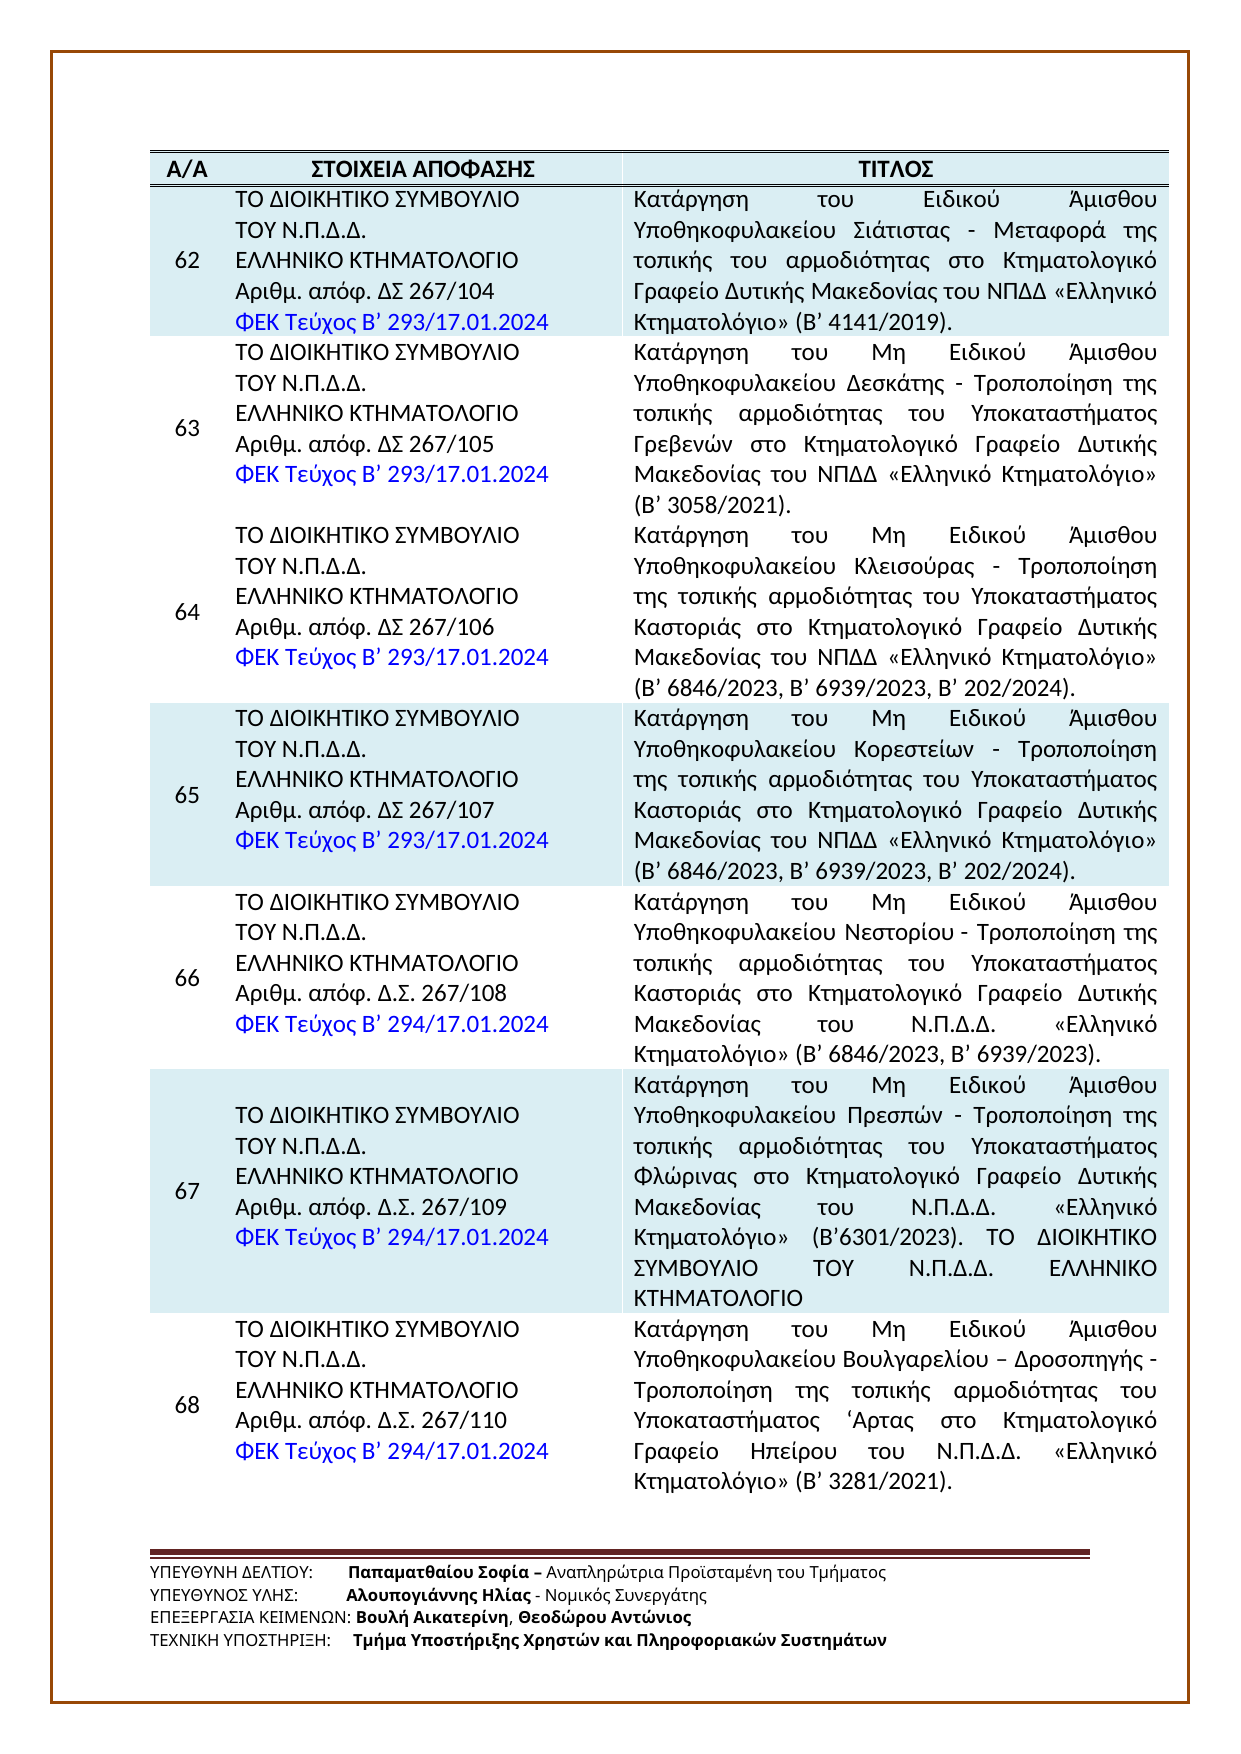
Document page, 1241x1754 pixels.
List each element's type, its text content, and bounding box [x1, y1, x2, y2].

table_cell ΤΟ ΔΙΟΙΚΗΤΙΚΟ ΣΥΜΒΟΥΛΙΟ ΤΟΥ Ν.Π.Δ.Δ. ΕΛΛΗΝΙΚΟ ΚΤΗΜΑΤΟΛΟΓΙO Αριθμ. απόφ. ΔΣ 267/106 ΦΕΚ Τεύχος B’ 293/17.01.2024 [224, 519, 622, 702]
table_cell ΤΟ ΔΙΟΙΚΗΤΙΚΟ ΣΥΜΒΟΥΛΙΟ ΤΟΥ Ν.Π.Δ.Δ. ΕΛΛΗΝΙΚΟ ΚΤΗΜΑΤΟΛΟΓΙO Αριθμ. απόφ. ΔΣ 267/105 ΦΕΚ Τεύχος B’ 293/17.01.2024 [224, 336, 622, 519]
table_cell Κατάργηση του Μη Ειδικού Άμισθου Υποθηκοφυλακείου Κλεισούρας - Τροποποίηση της τοπικής αρμοδιότητας του Υποκαταστήματος Καστοριάς στο Κτηματολογικό Γραφείο Δυτικής Μακεδονίας του ΝΠΔΔ «Ελληνικό Κτηματολόγιο» (Β’ 6846/2023, Β’ 6939/2023, Β’ 202/2024). [623, 519, 1169, 702]
table_cell 65 [150, 703, 224, 886]
table_cell ΤΟ ΔΙΟΙΚΗΤΙΚΟ ΣΥΜΒΟΥΛΙΟ ΤΟΥ Ν.Π.Δ.Δ. ΕΛΛΗΝΙΚΟ ΚΤΗΜΑΤΟΛΟΓΙO Αριθμ. απόφ. ΔΣ 267/107 ΦΕΚ Τεύχος B’ 293/17.01.2024 [224, 703, 622, 886]
table_cell ΤΟ ΔΙΟΙΚΗΤΙΚΟ ΣΥΜΒΟΥΛΙΟ ΤΟΥ Ν.Π.Δ.Δ. ΕΛΛΗΝΙΚΟ ΚΤΗΜΑΤΟΛΟΓΙO Αριθμ. απόφ. ΔΣ 267/104 ΦΕΚ Τεύχος B’ 293/17.01.2024 [224, 187, 622, 336]
table_cell ΤΟ ΔΙΟΙΚΗΤΙΚΟ ΣΥΜΒΟΥΛΙΟ ΤΟΥ Ν.Π.Δ.Δ. ΕΛΛΗΝΙΚΟ ΚΤΗΜΑΤΟΛΟΓΙO Αριθμ. απόφ. Δ.Σ. 267/108 ΦΕΚ Τεύχος B’ 294/17.01.2024 [224, 886, 622, 1069]
table_cell 66 [150, 886, 224, 1069]
table_cell Κατάργηση του Μη Ειδικού Άμισθου Υποθηκοφυλακείου Πρεσπών - Τροποποίηση της τοπικής αρμοδιότητας του Υποκαταστήματος Φλώρινας στο Κτηματολογικό Γραφείο Δυτικής Μακεδονίας του Ν.Π.Δ.Δ. «Ελληνικό Κτηματολόγιο» (Β’6301/2023). ΤΟ ΔΙΟΙΚΗΤΙΚΟ ΣΥΜΒΟΥΛΙΟ ΤΟΥ Ν.Π.Δ.Δ. ΕΛΛΗΝΙΚΟ ΚΤΗΜΑΤΟΛΟΓΙΟ [623, 1069, 1169, 1313]
table_cell 68 [150, 1313, 224, 1496]
table_cell 67 [150, 1069, 224, 1313]
table_cell ΤΟ ΔΙΟΙΚΗΤΙΚΟ ΣΥΜΒΟΥΛΙΟ ΤΟΥ Ν.Π.Δ.Δ. ΕΛΛΗΝΙΚΟ ΚΤΗΜΑΤΟΛΟΓΙO Αριθμ. απόφ. Δ.Σ. 267/110 ΦΕΚ Τεύχος B’ 294/17.01.2024 [224, 1313, 622, 1496]
table_cell Κατάργηση του Μη Ειδικού Άμισθου Υποθηκοφυλακείου Νεστορίου - Τροποποίηση της τοπικής αρμοδιότητας του Υποκαταστήματος Καστοριάς στο Κτηματολογικό Γραφείο Δυτικής Μακεδονίας του Ν.Π.Δ.Δ. «Ελληνικό Κτηματολόγιο» (Β’ 6846/2023, Β’ 6939/2023). [623, 886, 1169, 1069]
table_header ΣΤΟΙΧΕΙΑ ΑΠΟΦΑΣΗΣ [224, 153, 622, 184]
table_header ΤΙΤΛΟΣ [623, 153, 1169, 184]
table_cell 62 [150, 187, 224, 336]
table_cell Κατάργηση του Μη Ειδικού Άμισθου Υποθηκοφυλακείου Κορεστείων - Τροποποίηση της τοπικής αρμοδιότητας του Υποκαταστήματος Καστοριάς στο Κτηματολογικό Γραφείο Δυτικής Μακεδονίας του ΝΠΔΔ «Ελληνικό Κτηματολόγιο» (Β’ 6846/2023, Β’ 6939/2023, Β’ 202/2024). [623, 703, 1169, 886]
table_cell Κατάργηση του Μη Ειδικού Άμισθου Υποθηκοφυλακείου Βουλγαρελίου – Δροσοπηγής - Τροποποίηση της τοπικής αρμοδιότητας του Υποκαταστήματος ‘Αρτας στο Κτηματολογικό Γραφείο Ηπείρου του Ν.Π.Δ.Δ. «Ελληνικό Κτηματολόγιο» (Β’ 3281/2021). [623, 1313, 1169, 1496]
table_cell Κατάργηση του Μη Ειδικού Άμισθου Υποθηκοφυλακείου Δεσκάτης - Τροποποίηση της τοπικής αρμοδιότητας του Υποκαταστήματος Γρεβενών στο Κτηματολογικό Γραφείο Δυτικής Μακεδονίας του ΝΠΔΔ «Ελληνικό Κτηματολόγιο» (Β’ 3058/2021). [623, 336, 1169, 519]
table_header A/A [150, 153, 224, 184]
table_cell 64 [150, 519, 224, 702]
table_cell 63 [150, 336, 224, 519]
table_cell Κατάργηση του Ειδικού Άμισθου Υποθηκοφυλακείου Σιάτιστας - Μεταφορά της τοπικής του αρμοδιότητας στο Κτηματολογικό Γραφείο Δυτικής Μακεδονίας του ΝΠΔΔ «Ελληνικό Κτηματολόγιο» (Β’ 4141/2019). [623, 187, 1169, 336]
table_cell ΤΟ ΔΙΟΙΚΗΤΙΚΟ ΣΥΜΒΟΥΛΙΟ ΤΟΥ Ν.Π.Δ.Δ. ΕΛΛΗΝΙΚΟ ΚΤΗΜΑΤΟΛΟΓΙO Αριθμ. απόφ. Δ.Σ. 267/109 ΦΕΚ Τεύχος B’ 294/17.01.2024 [224, 1069, 622, 1313]
